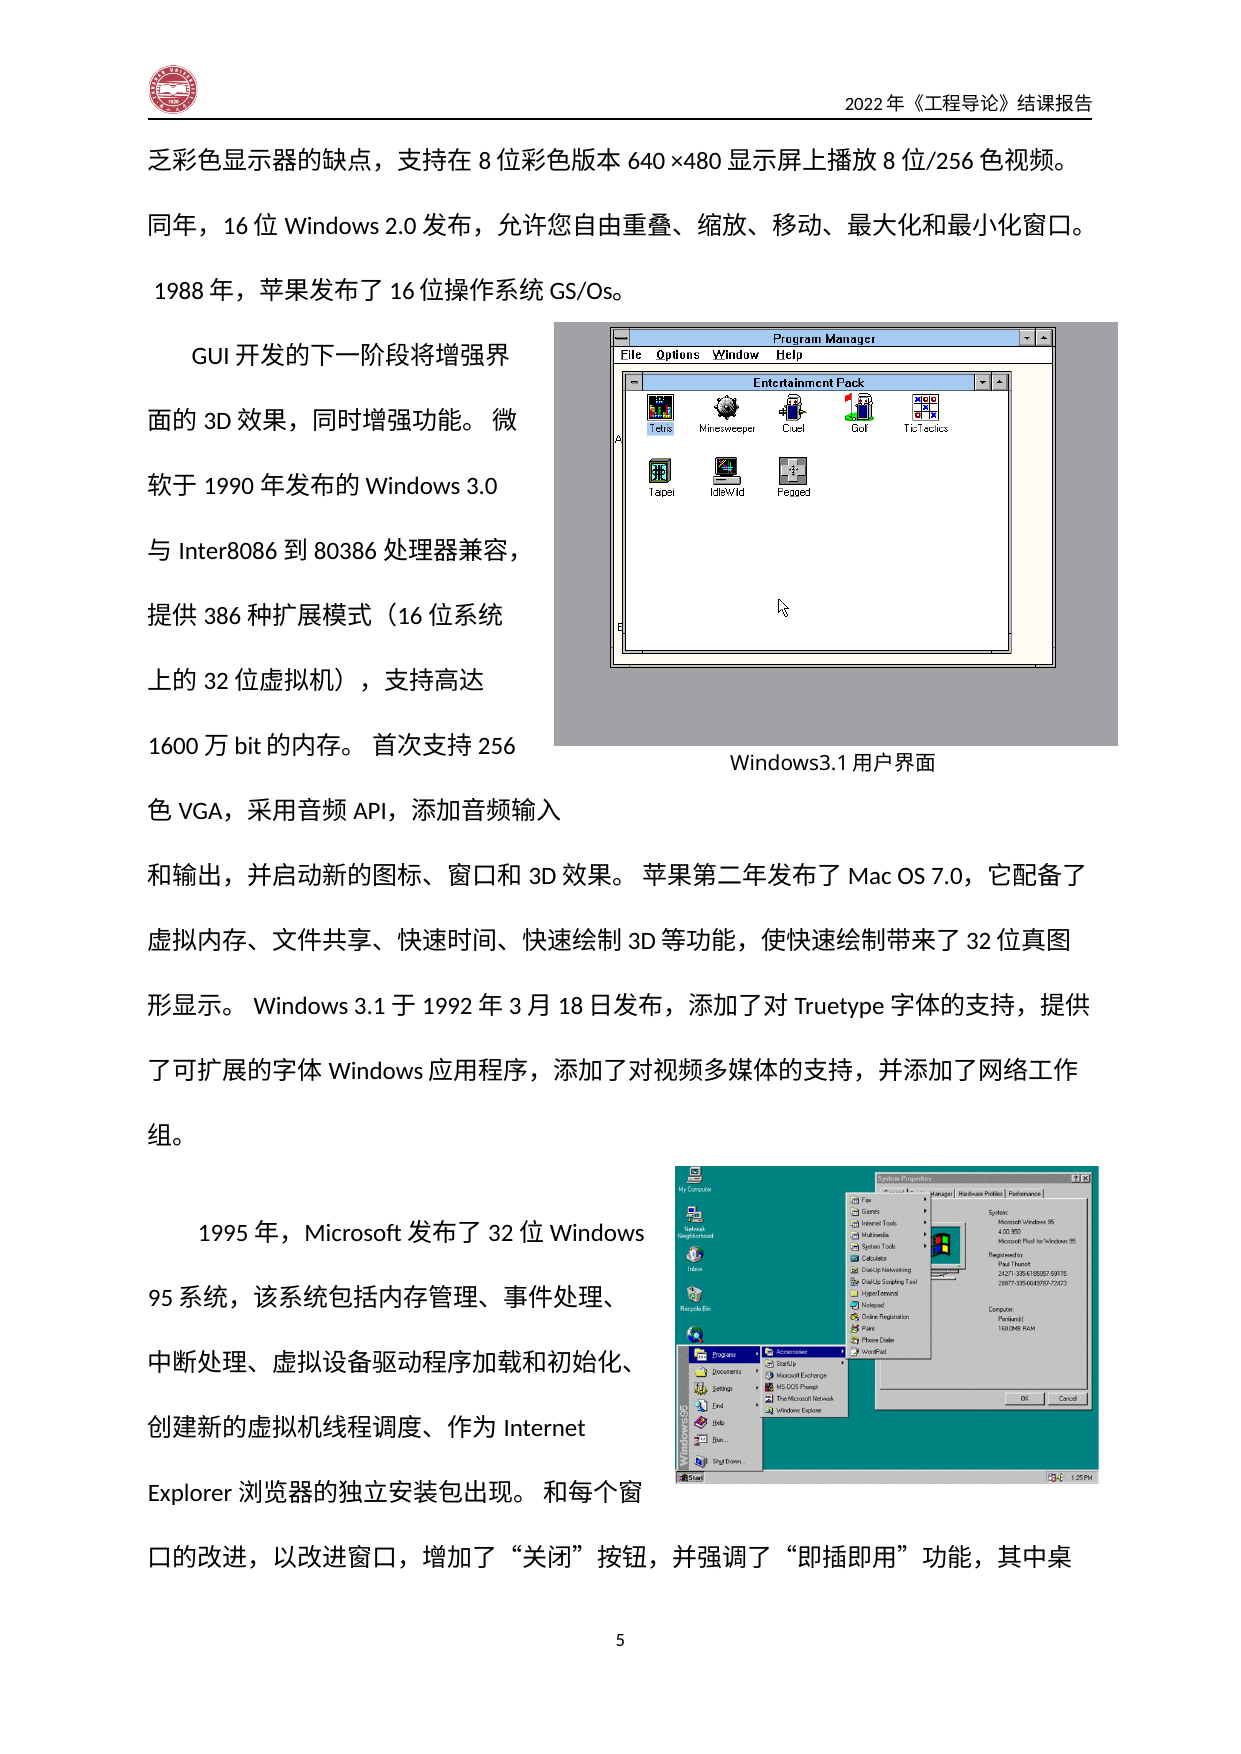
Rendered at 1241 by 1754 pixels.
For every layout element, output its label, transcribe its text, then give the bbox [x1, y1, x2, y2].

picture [675, 1166, 1099, 1484]
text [148, 1198, 1092, 1588]
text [148, 126, 1092, 321]
picture [553, 322, 1118, 746]
picture [148, 65, 198, 114]
